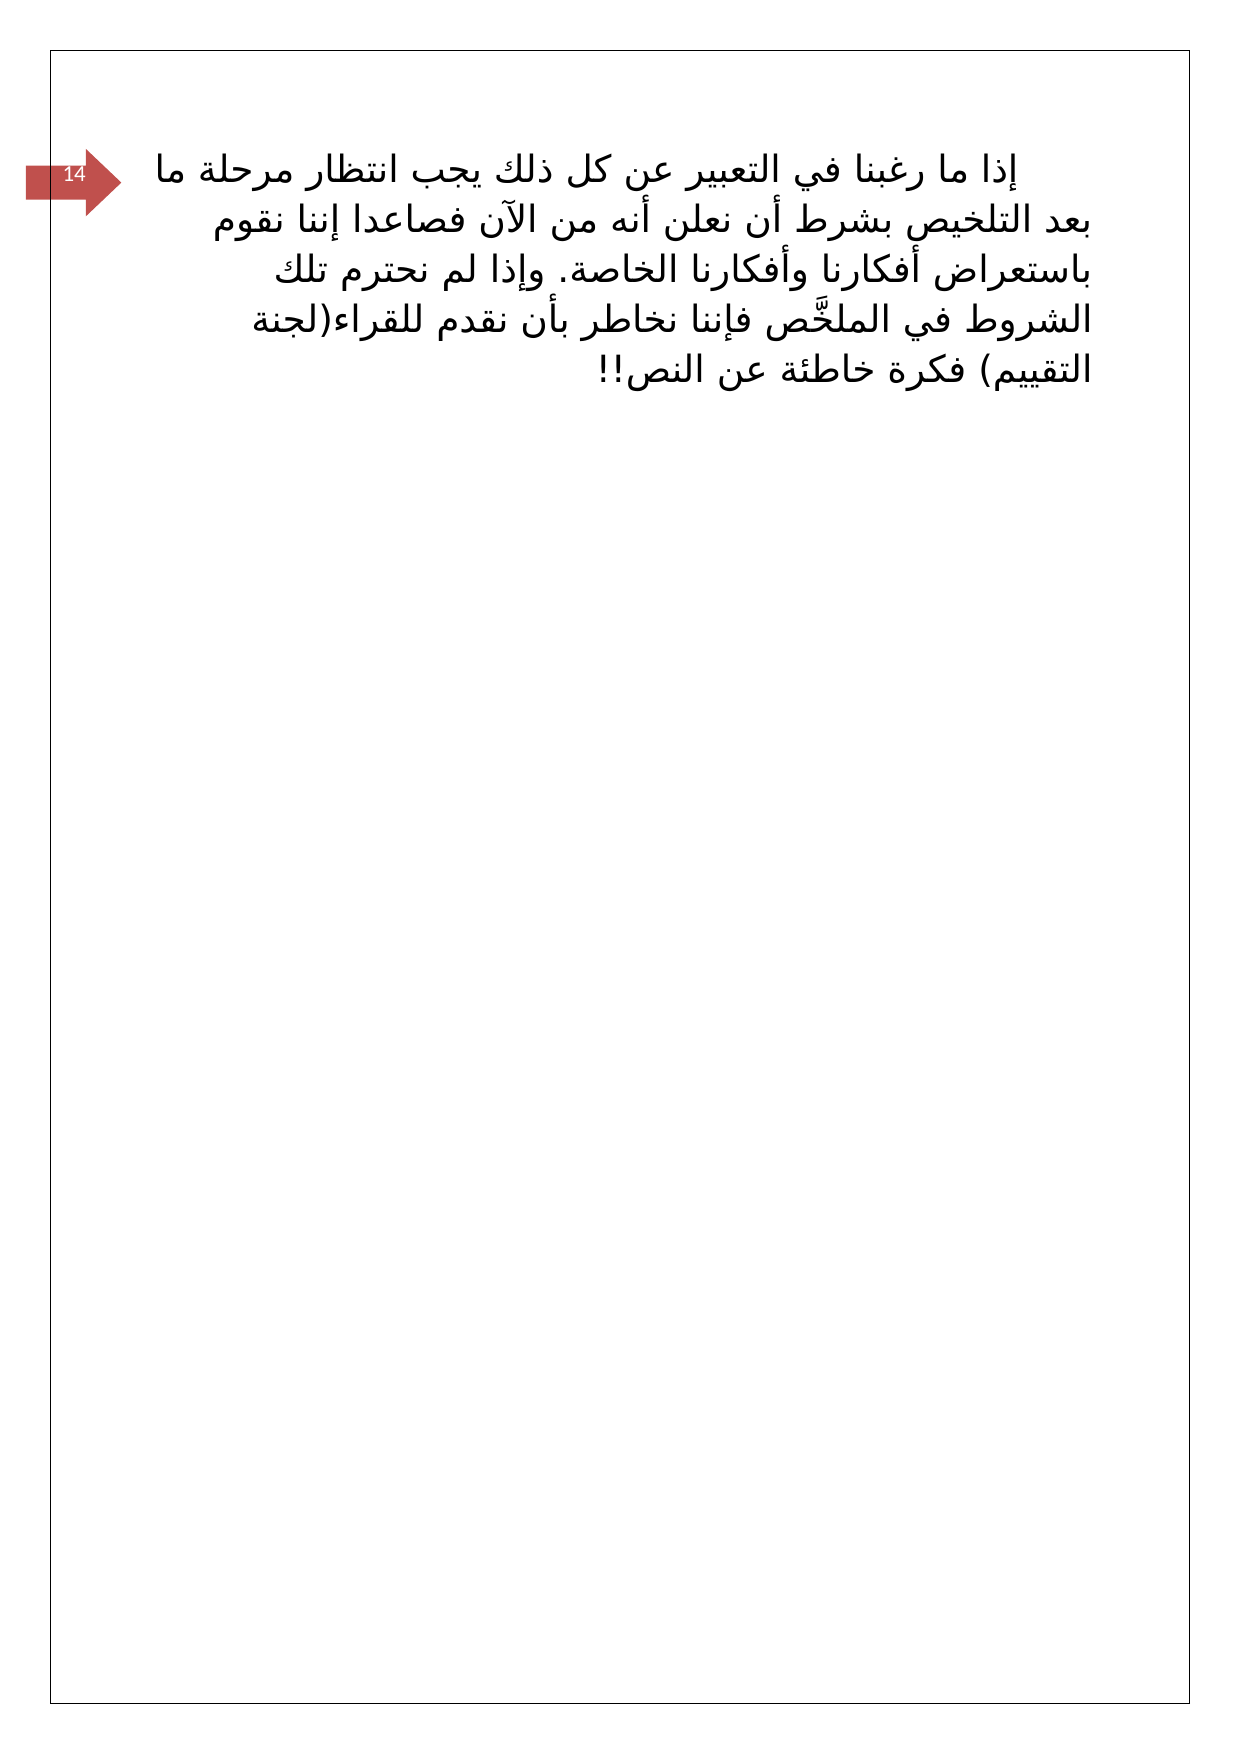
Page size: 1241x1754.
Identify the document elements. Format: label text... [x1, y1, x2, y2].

text إذا ما رغبنا في التعبير عن كل ذلك يجب انتظار مرحلة ما بعد التلخيص بشرط أن نعلن أنه من الآن فصاعدا إننا نقوم باستعراض أفكارنا وأفكارنا الخاصة. وإذا لم نحترم تلك الشروط في الملخَّص فإننا نخاطر بأن نقدم للقراء(لجنة التقييم) فكرة خاطئة عن النص!! [147, 148, 1093, 392]
